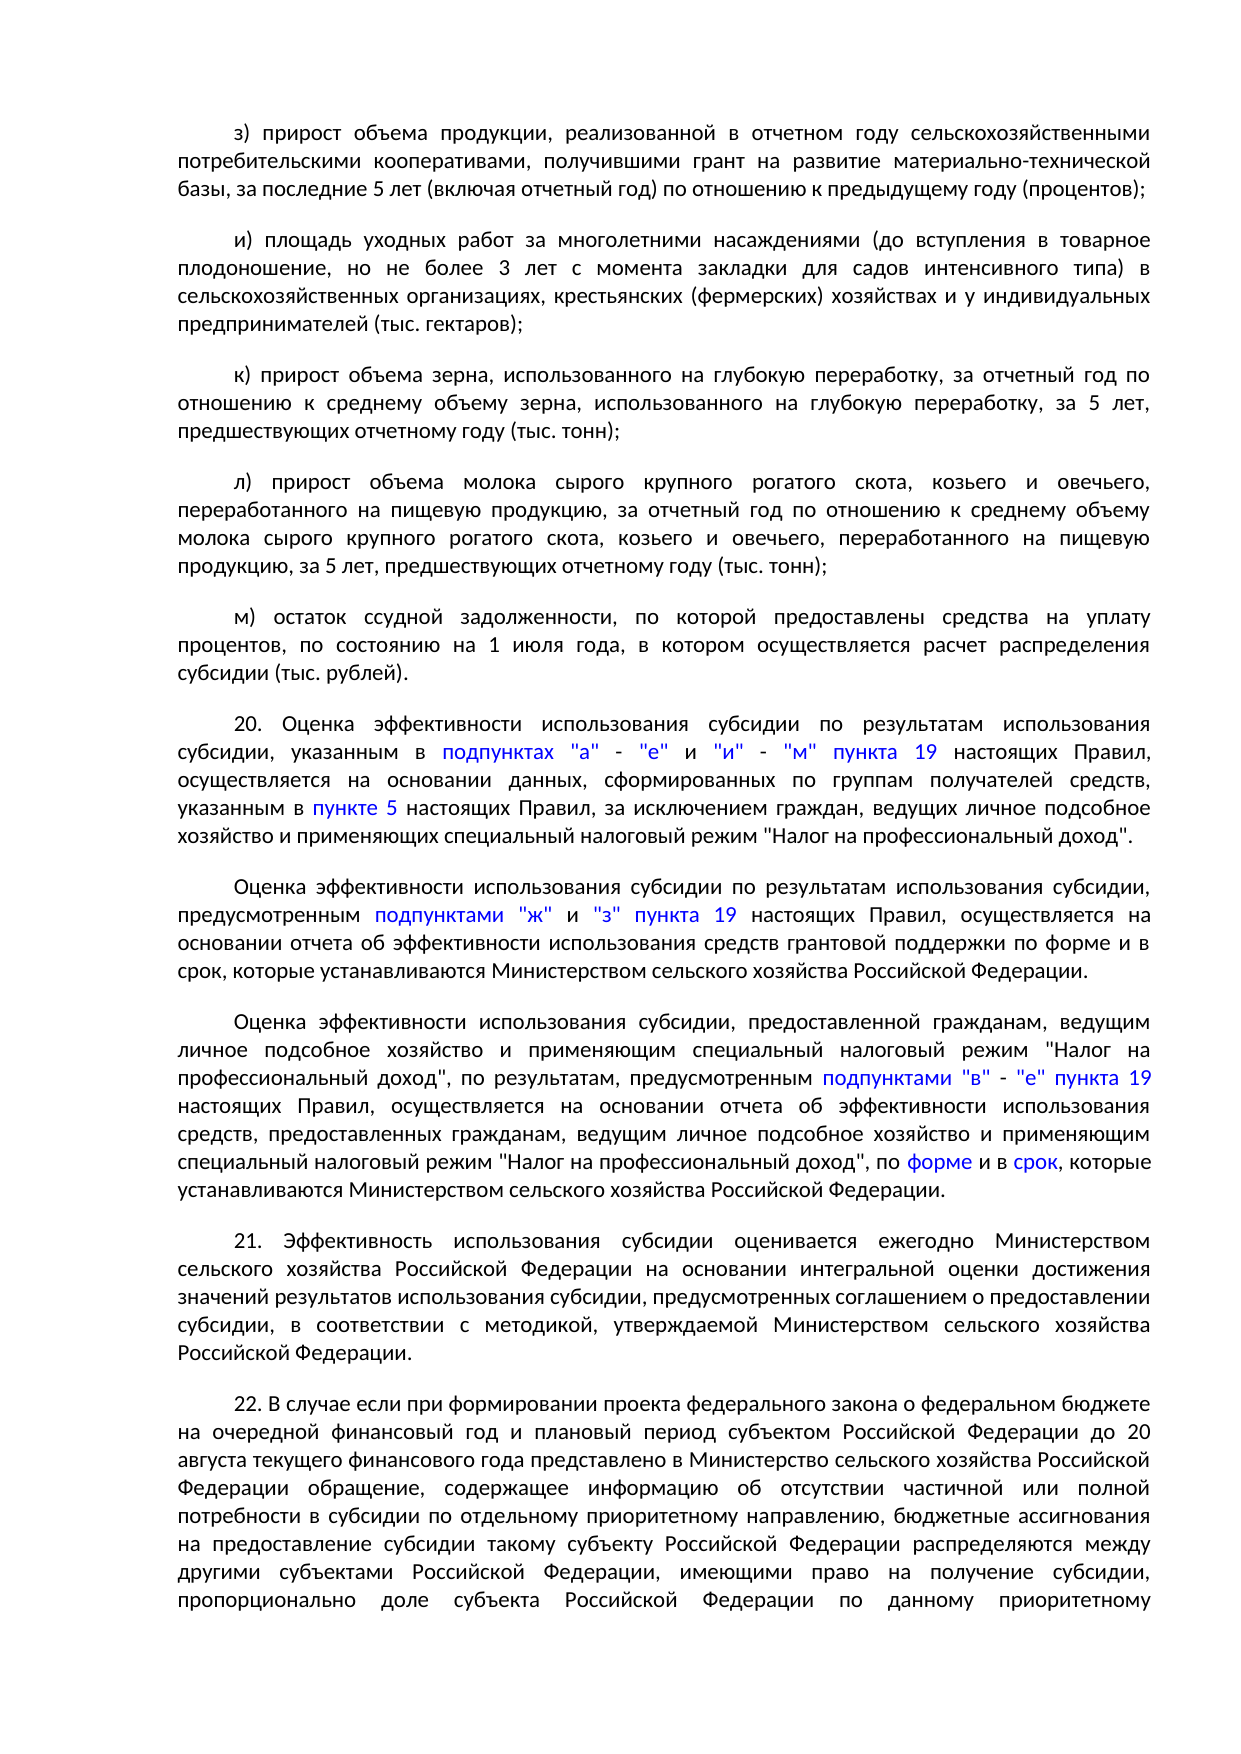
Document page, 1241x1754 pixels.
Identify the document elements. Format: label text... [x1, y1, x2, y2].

text м) остаток ссудной задолженности, по которой предоставлены средства на уплату процентов, по состоянию на 1 июля года, в котором осуществляется расчет распределения субсидии (тыс. рублей). [177, 602, 1152, 686]
text и) площадь уходных работ за многолетними насаждениями (до вступления в товарное плодоношение, но не более 3 лет с момента закладки для садов интенсивного типа) в сельскохозяйственных организациях, крестьянских (фермерских) хозяйствах и у индивидуальных предпринимателей (тыс. гектаров); [177, 225, 1152, 337]
text л) прирост объема молока сырого крупного рогатого скота, козьего и овечьего, переработанного на пищевую продукцию, за отчетный год по отношению к среднему объему молока сырого крупного рогатого скота, козьего и овечьего, переработанного на пищевую продукцию, за 5 лет, предшествующих отчетному году (тыс. тонн); [177, 467, 1152, 579]
text Оценка эффективности использования субсидии по результатам использования субсидии, предусмотренным подпунктами "ж" и "з" пункта 19 настоящих Правил, осуществляется на основании отчета об эффективности использования средств грантовой поддержки по форме и в срок, которые устанавливаются Министерством сельского хозяйства Российской Федерации. [177, 872, 1152, 984]
text 20. Оценка эффективности использования субсидии по результатам использования субсидии, указанным в подпунктах "а" - "е" и "и" - "м" пункта 19 настоящих Правил, осуществляется на основании данных, сформированных по группам получателей средств, указанным в пункте 5 настоящих Правил, за исключением граждан, ведущих личное подсобное хозяйство и применяющих специальный налоговый режим "Налог на профессиональный доход". [177, 709, 1152, 849]
text з) прирост объема продукции, реализованной в отчетном году сельскохозяйственными потребительскими кооперативами, получившими грант на развитие материально-технической базы, за последние 5 лет (включая отчетный год) по отношению к предыдущему году (процентов); [177, 118, 1152, 202]
text Оценка эффективности использования субсидии, предоставленной гражданам, ведущим личное подсобное хозяйство и применяющим специальный налоговый режим "Налог на профессиональный доход", по результатам, предусмотренным подпунктами "в" - "е" пункта 19 настоящих Правил, осуществляется на основании отчета об эффективности использования средств, предоставленных гражданам, ведущим личное подсобное хозяйство и применяющим специальный налоговый режим "Налог на профессиональный доход", по форме и в срок, которые устанавливаются Министерством сельского хозяйства Российской Федерации. [177, 1007, 1152, 1203]
text 21. Эффективность использования субсидии оценивается ежегодно Министерством сельского хозяйства Российской Федерации на основании интегральной оценки достижения значений результатов использования субсидии, предусмотренных соглашением о предоставлении субсидии, в соответствии с методикой, утверждаемой Министерством сельского хозяйства Российской Федерации. [177, 1226, 1152, 1366]
text к) прирост объема зерна, использованного на глубокую переработку, за отчетный год по отношению к среднему объему зерна, использованного на глубокую переработку, за 5 лет, предшествующих отчетному году (тыс. тонн); [177, 360, 1152, 444]
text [177, 1389, 1152, 1613]
